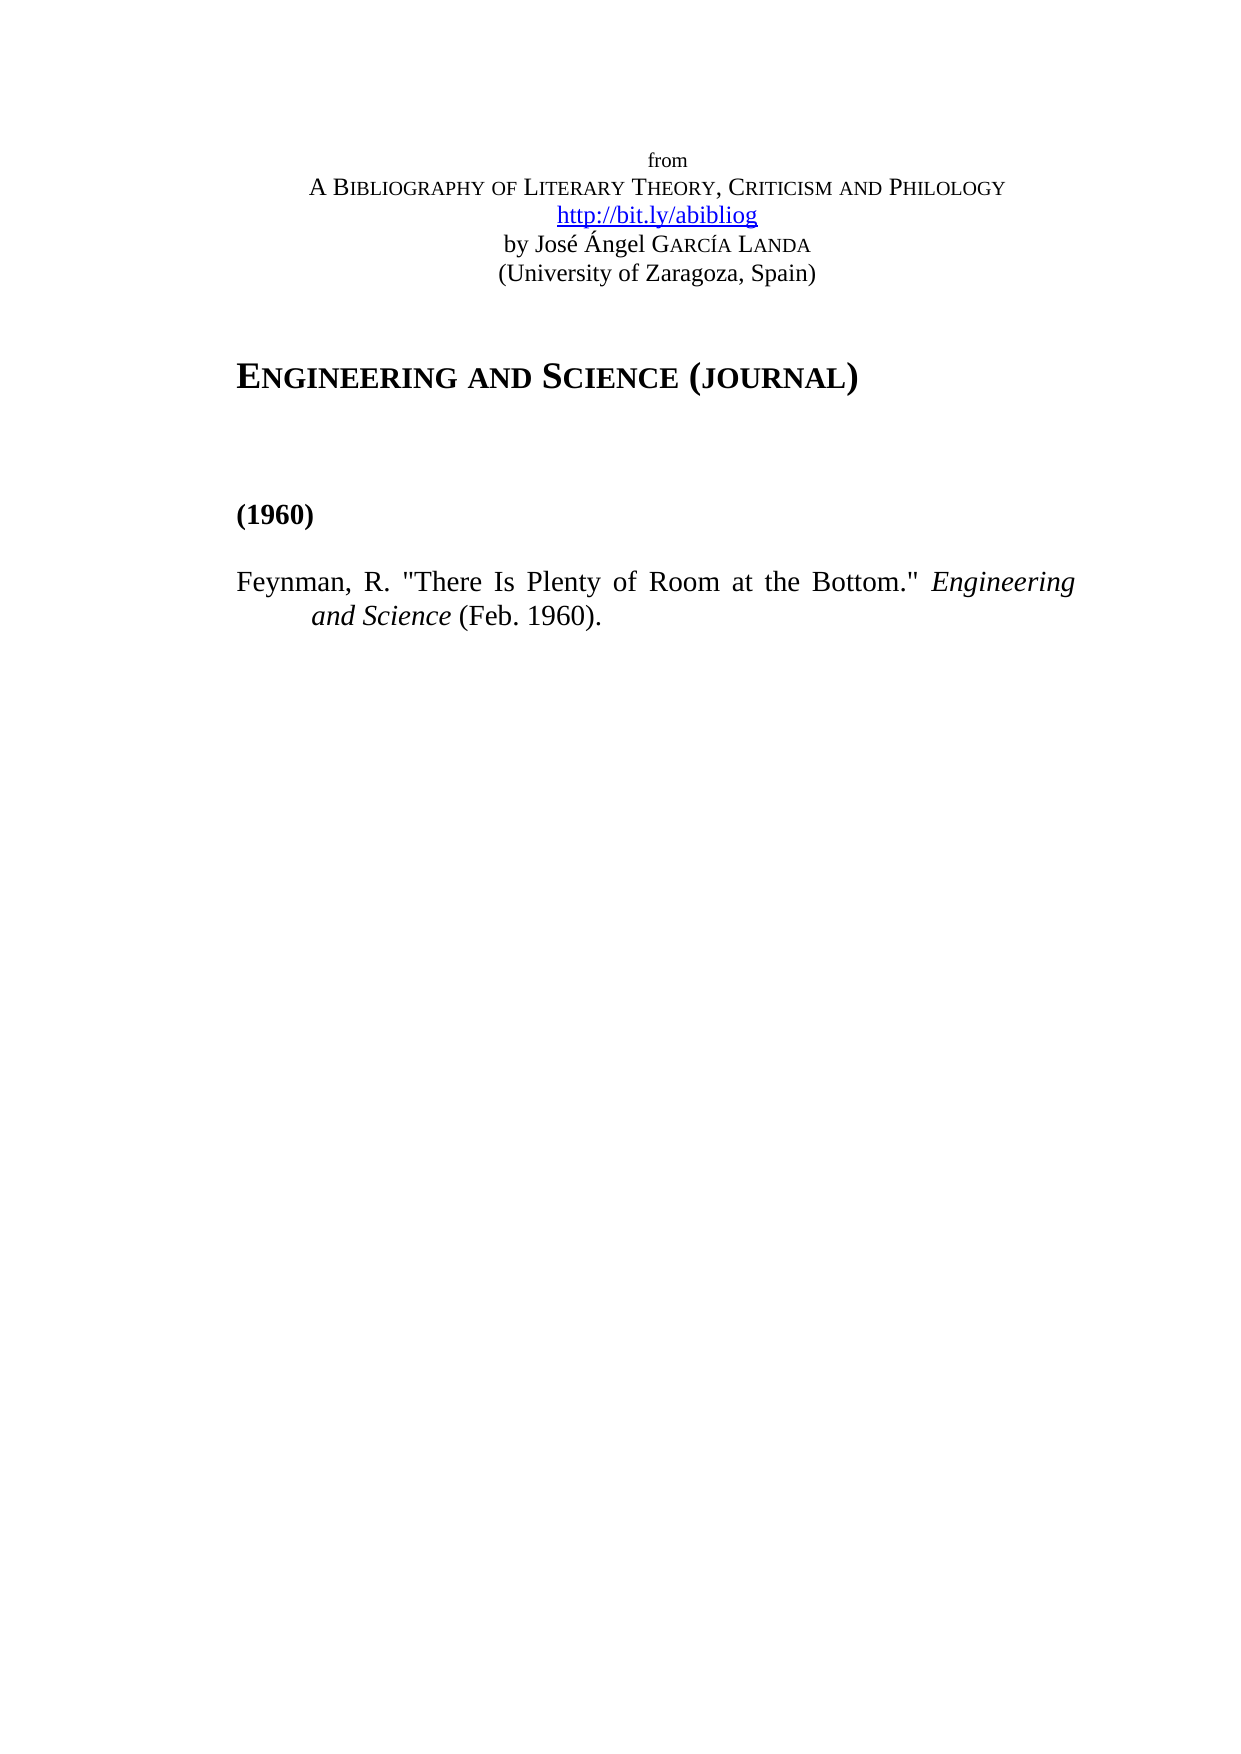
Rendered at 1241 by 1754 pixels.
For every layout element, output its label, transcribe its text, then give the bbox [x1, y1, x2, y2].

text http://bit.ly/abibliog [236, 200, 1078, 229]
text from [236, 148, 1078, 172]
text (University of Zaragoza, Spain) [236, 258, 1078, 287]
text (1960) [236, 497, 1078, 531]
text by José Ángel García Landa [236, 229, 1078, 258]
text A Bibliography of Literary Theory, Criticism and Philology [236, 172, 1078, 200]
text Feynman, R. "There Is Plenty of Room at the Bottom." Engineering and Science (Feb. 1960). [236, 564, 1078, 632]
text Engineering and Science (journal) [236, 354, 1078, 397]
